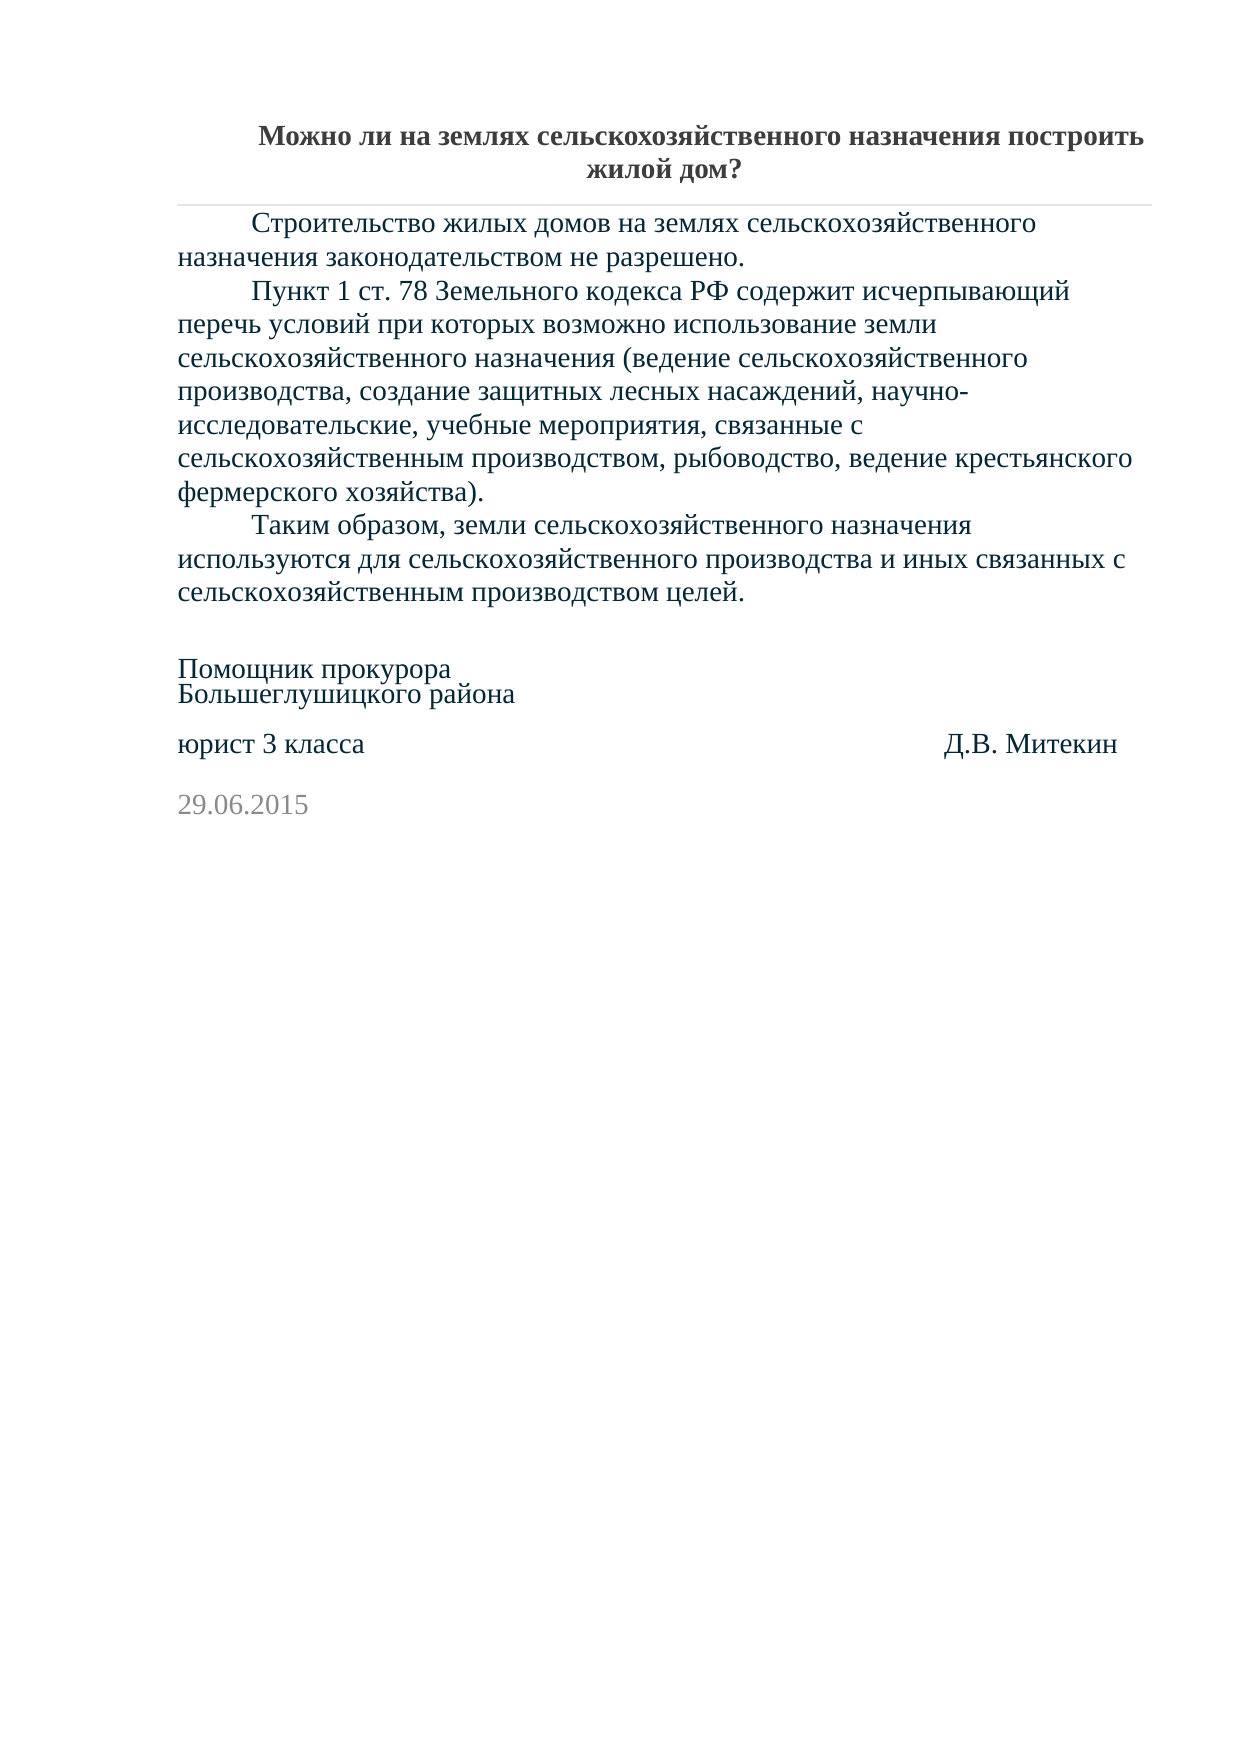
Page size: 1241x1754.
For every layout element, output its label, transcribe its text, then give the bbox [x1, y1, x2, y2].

text Пункт 1 ст. 78 Земельного кодекса РФ содержит исчерпывающий перечь условий при которых возможно использование земли сельскохозяйственного назначения (ведение сельскохозяйственного производства, создание защитных лесных насаждений, научно-исследовательские, учебные мероприятия, связанные с сельскохозяйственным производством, рыбоводство, ведение крестьянского фермерского хозяйства). [177, 273, 1152, 507]
text 29.06.2015 [177, 787, 1152, 821]
text Помощник прокурора [177, 658, 1152, 683]
text Таким образом, земли сельскохозяйственного назначения используются для сельскохозяйственного производства и иных связанных с сельскохозяйственным производством целей. [177, 507, 1152, 608]
text Большеглушицкого района [177, 683, 1152, 708]
text Можно ли на землях сельскохозяйственного назначения построить жилой дом? [177, 118, 1152, 204]
text юрист 3 класса Д.В. Митекин [177, 733, 1152, 758]
text Строительство жилых домов на землях сельскохозяйственного назначения законодательством не разрешено. [177, 206, 1152, 273]
